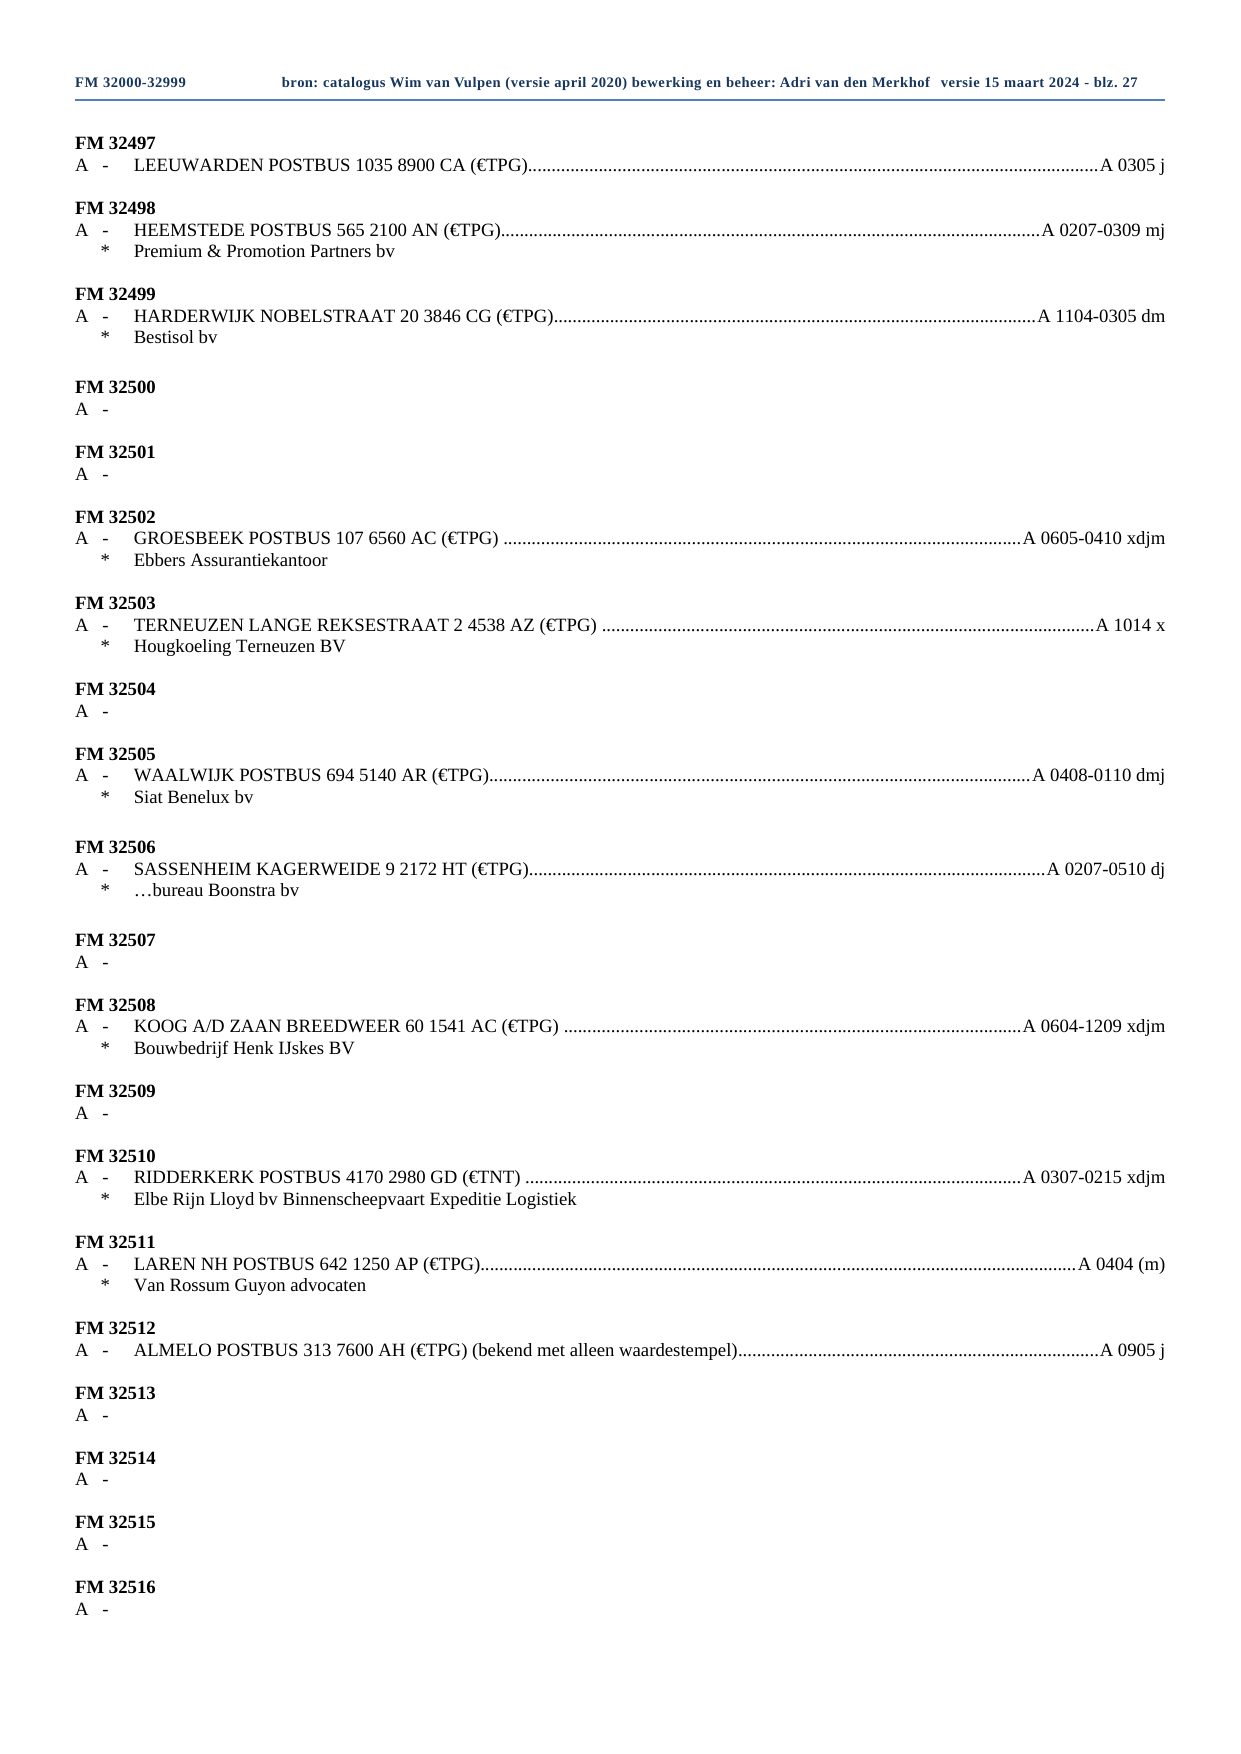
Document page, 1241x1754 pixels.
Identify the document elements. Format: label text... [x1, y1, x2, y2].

text A - SASSENHEIM KAGERWEIDE 9 2172 HT (€TPG) A 0207-0510 dj [75, 857, 1165, 879]
text A - [75, 1403, 1165, 1425]
text * Bouwbedrijf Henk IJskes BV [75, 1037, 1165, 1058]
text FM 32513 [75, 1382, 1165, 1403]
text FM 32499 [75, 283, 1165, 305]
text * Siat Benelux bv [75, 786, 1165, 807]
text FM 32500 [75, 376, 1165, 398]
text FM 32506 [75, 836, 1165, 857]
text FM 32511 [75, 1231, 1165, 1252]
text * Hougkoeling Terneuzen BV [75, 635, 1165, 657]
text A - LEEUWARDEN POSTBUS 1035 8900 CA (€TPG) A 0305 j [75, 154, 1165, 175]
text A - GROESBEEK POSTBUS 107 6560 AC (€TPG) A 0605-0410 xdjm [75, 527, 1165, 549]
text A - ALMELO POSTBUS 313 7600 AH (€TPG) (bekend met alleen waardestempel) A 0905 j [75, 1339, 1165, 1360]
text * Bestisol bv [75, 326, 1165, 348]
text FM 32515 [75, 1511, 1165, 1533]
text A - [75, 700, 1165, 721]
text A - [75, 1102, 1165, 1123]
text FM 32501 [75, 441, 1165, 462]
text FM 32516 [75, 1576, 1165, 1597]
text A - [75, 1468, 1165, 1490]
text A - RIDDERKERK POSTBUS 4170 2980 GD (€TNT) A 0307-0215 xdjm [75, 1166, 1165, 1188]
text FM 32508 [75, 994, 1165, 1015]
text * Elbe Rijn Lloyd bv Binnenscheepvaart Expeditie Logistiek [75, 1188, 1165, 1209]
text A - [75, 1533, 1165, 1554]
text * Ebbers Assurantiekantoor [75, 549, 1165, 570]
text FM 32498 [75, 197, 1165, 218]
text FM 32507 [75, 929, 1165, 951]
text A - HEEMSTEDE POSTBUS 565 2100 AN (€TPG) A 0207-0309 mj [75, 218, 1165, 240]
text A - TERNEUZEN LANGE REKSESTRAAT 2 4538 AZ (€TPG) A 1014 x [75, 613, 1165, 635]
text * Premium & Promotion Partners bv [75, 240, 1165, 262]
text A - KOOG A/D ZAAN BREEDWEER 60 1541 AC (€TPG) A 0604-1209 xdjm [75, 1015, 1165, 1037]
text FM 32512 [75, 1317, 1165, 1339]
text FM 32510 [75, 1145, 1165, 1166]
text A - [75, 1597, 1165, 1619]
text FM 32505 [75, 743, 1165, 764]
text A - [75, 398, 1165, 419]
text * Van Rossum Guyon advocaten [75, 1274, 1165, 1296]
text FM 32497 [75, 132, 1165, 154]
text A - [75, 951, 1165, 972]
text * …bureau Boonstra bv [75, 879, 1165, 901]
text FM 32514 [75, 1447, 1165, 1468]
text FM 32503 [75, 592, 1165, 613]
text A - HARDERWIJK NOBELSTRAAT 20 3846 CG (€TPG) A 1104-0305 dm [75, 305, 1165, 326]
text FM 32509 [75, 1080, 1165, 1102]
text A - [75, 462, 1165, 484]
text A - WAALWIJK POSTBUS 694 5140 AR (€TPG) A 0408-0110 dmj [75, 764, 1165, 786]
text A - LAREN NH POSTBUS 642 1250 AP (€TPG) A 0404 (m) [75, 1252, 1165, 1274]
text FM 32502 [75, 506, 1165, 527]
text FM 32504 [75, 678, 1165, 700]
